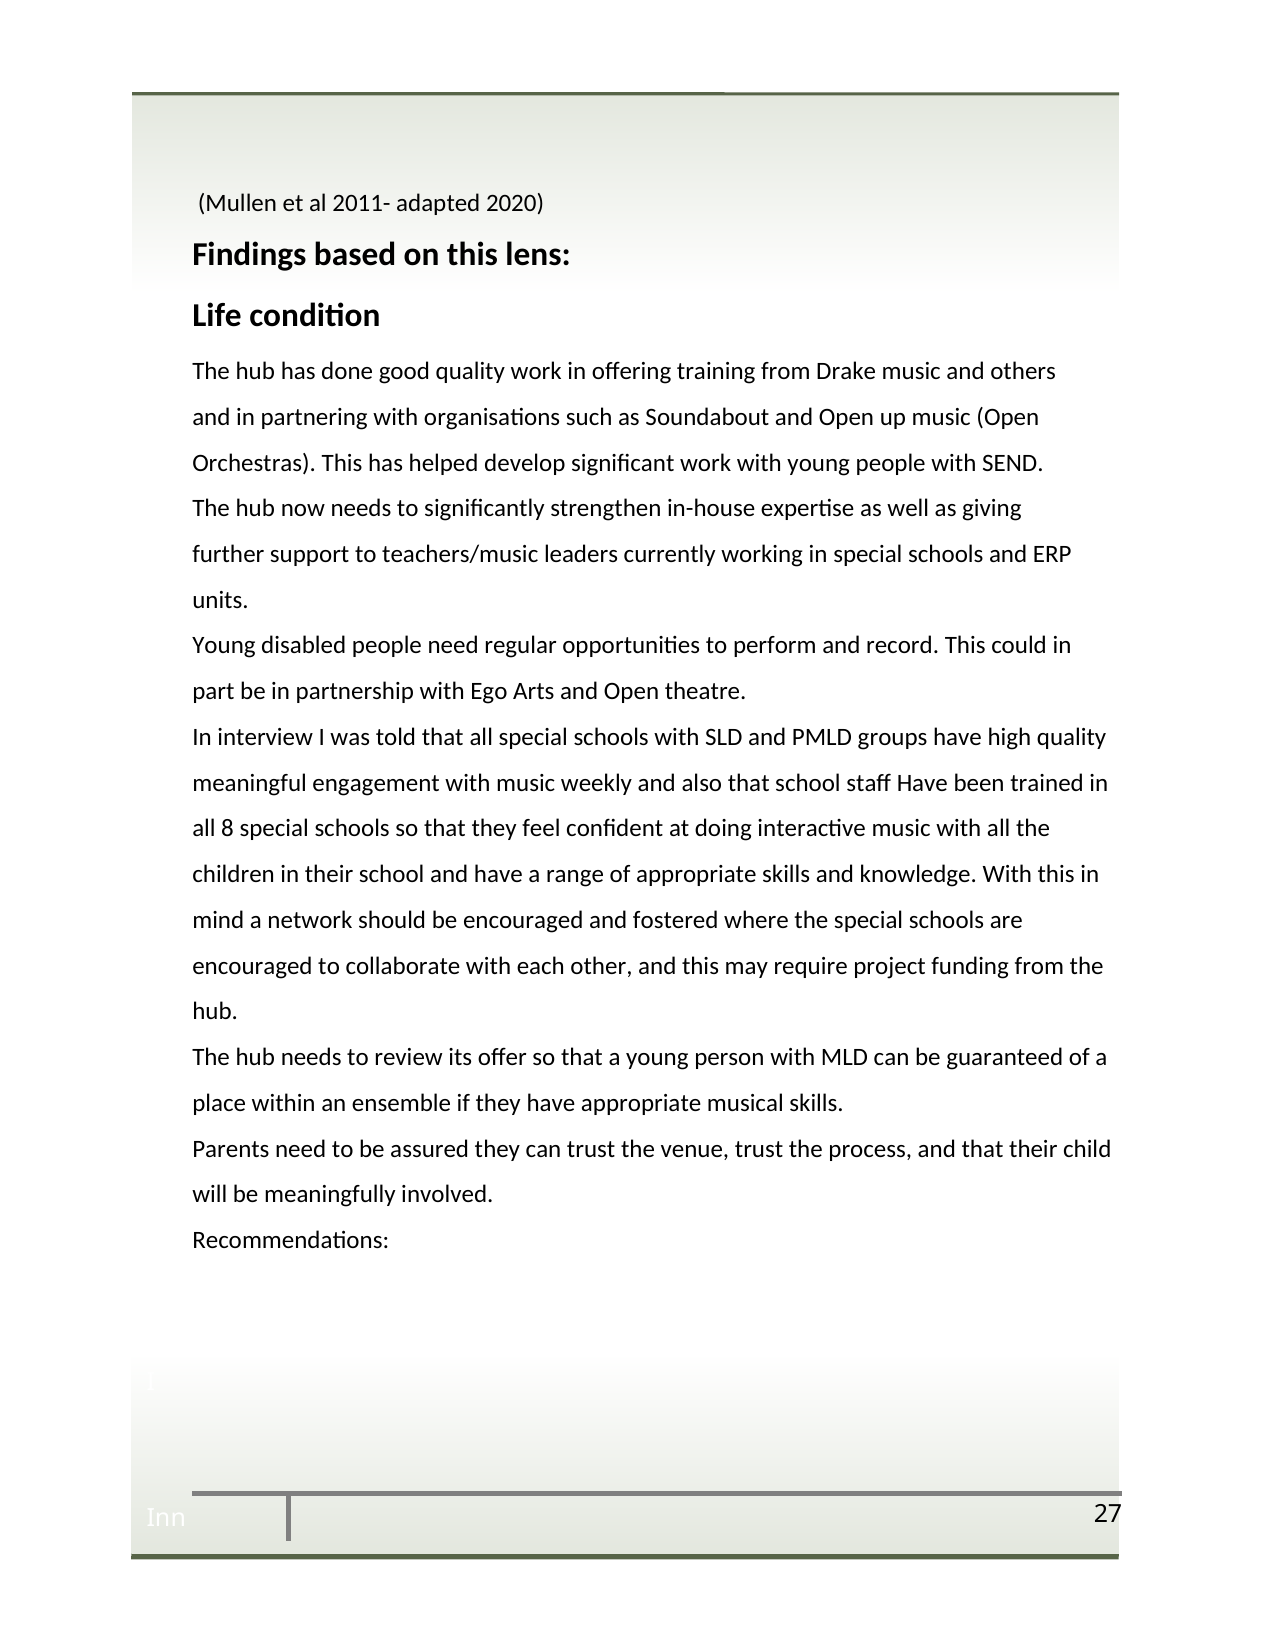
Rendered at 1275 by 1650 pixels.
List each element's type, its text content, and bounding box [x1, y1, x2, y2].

text Parents need to be assured they can trust the venue, trust the process, and that their child will be meaningfully involved. [192, 1133, 1122, 1209]
text The hub has done good quality work in offering training from Drake music and others and in partnering with organisations such as Soundabout and Open up music (Open Orchestras). This has helped develop significant work with young people with SEND. [192, 355, 1088, 477]
text The hub needs to review its offer so that a young person with MLD can be guaranteed of a place within an ensemble if they have appropriate musical skills. [192, 1041, 1122, 1117]
text Recommendations: [192, 1224, 1122, 1255]
text (Mullen et al 2011- adapted 2020) [192, 187, 1122, 218]
text Life condition [192, 294, 1088, 335]
text The hub now needs to significantly strengthen in-house expertise as well as giving further support to teachers/music leaders currently working in special schools and ERP units. [192, 492, 1088, 614]
text Findings based on this lens: [192, 233, 1088, 274]
text In interview I was told that all special schools with SLD and PMLD groups have high quality meaningful engagement with music weekly and also that school staff Have been trained in all 8 special schools so that they feel confident at doing interactive music with all the children in their school and have a range of appropriate skills and knowledge. With this in mind a network should be encouraged and fostered where the special schools are encouraged to collaborate with each other, and this may require project funding from the hub. [192, 721, 1122, 1026]
text Young disabled people need regular opportunities to perform and record. This could in part be in partnership with Ego Arts and Open theatre. [192, 630, 1088, 706]
